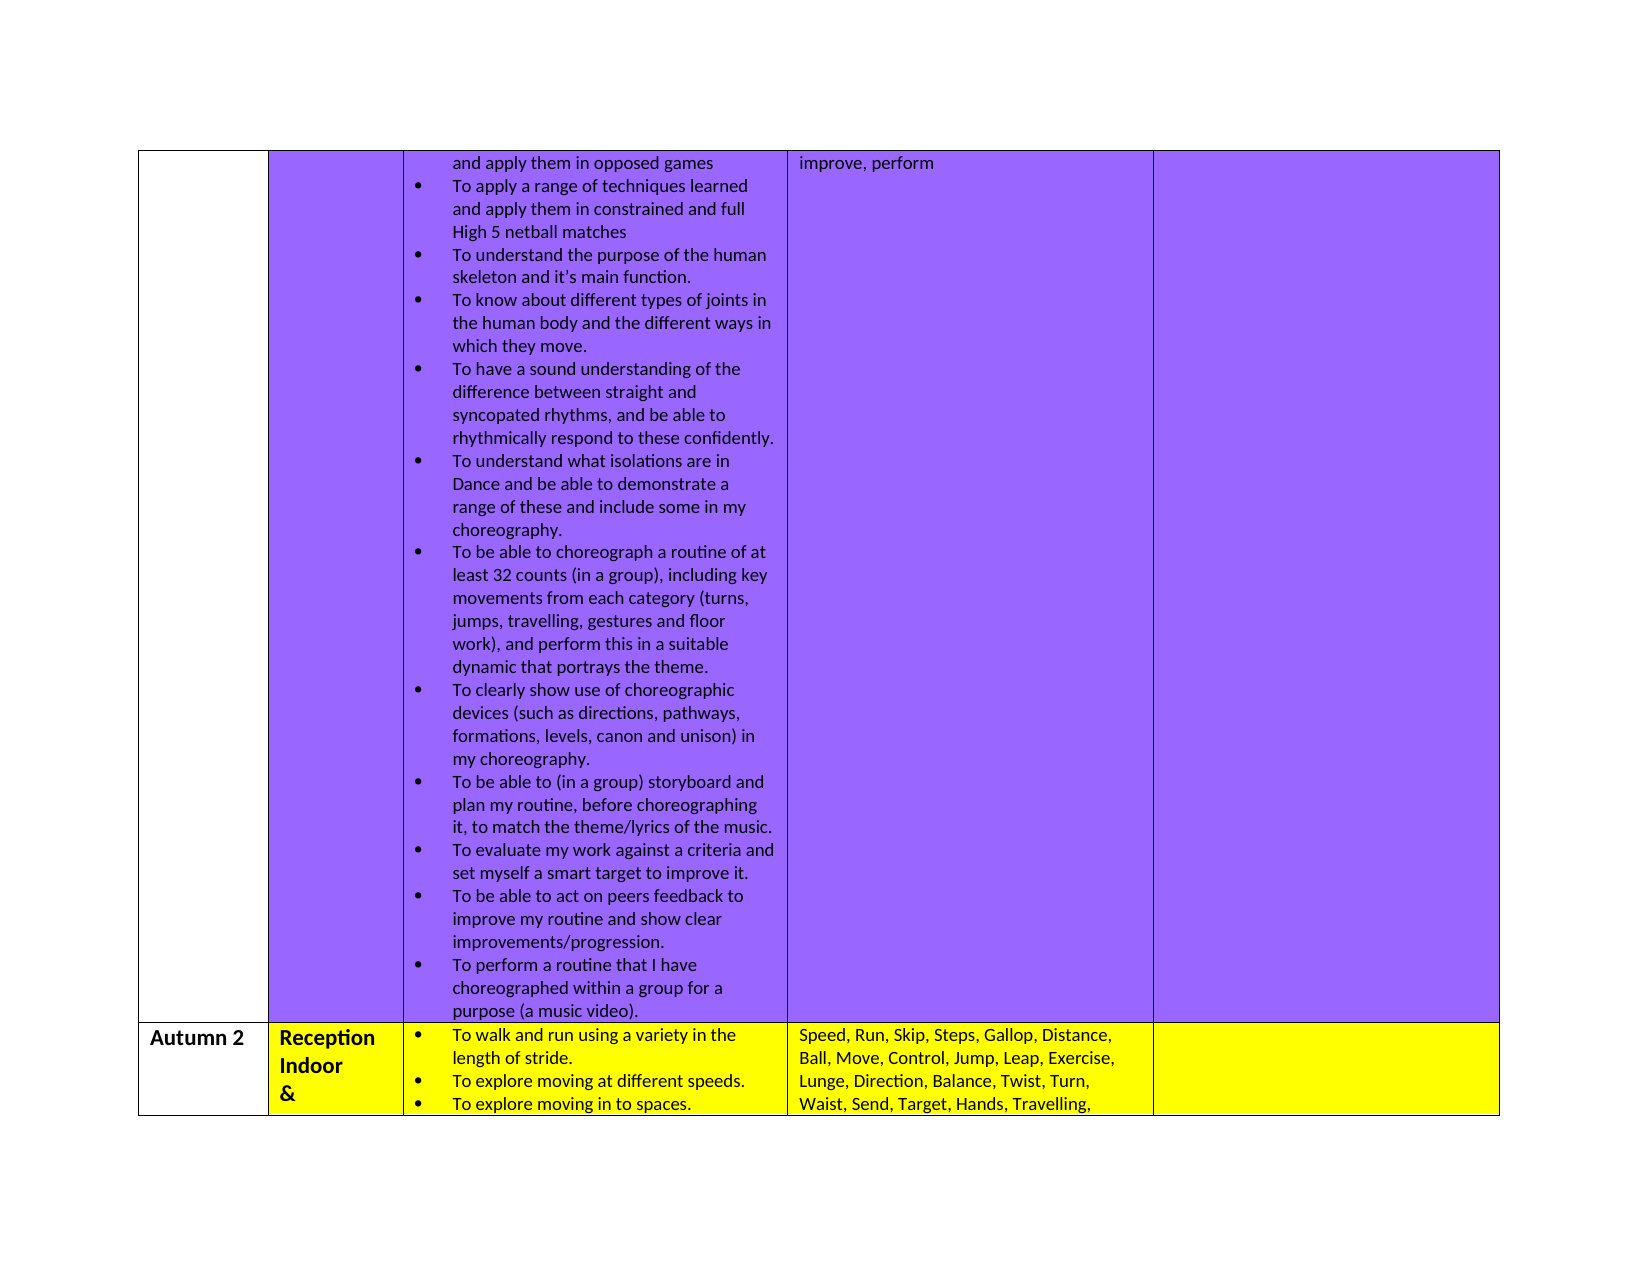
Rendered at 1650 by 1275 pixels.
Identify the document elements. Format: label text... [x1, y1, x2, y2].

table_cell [788, 1023, 1153, 1114]
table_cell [269, 151, 403, 1022]
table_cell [788, 151, 1153, 1022]
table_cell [404, 1023, 787, 1114]
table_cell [1154, 151, 1499, 1022]
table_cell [269, 1023, 403, 1114]
table_cell [1154, 1023, 1499, 1114]
table_cell Autumn 2 [139, 1023, 268, 1114]
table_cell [404, 151, 787, 1022]
